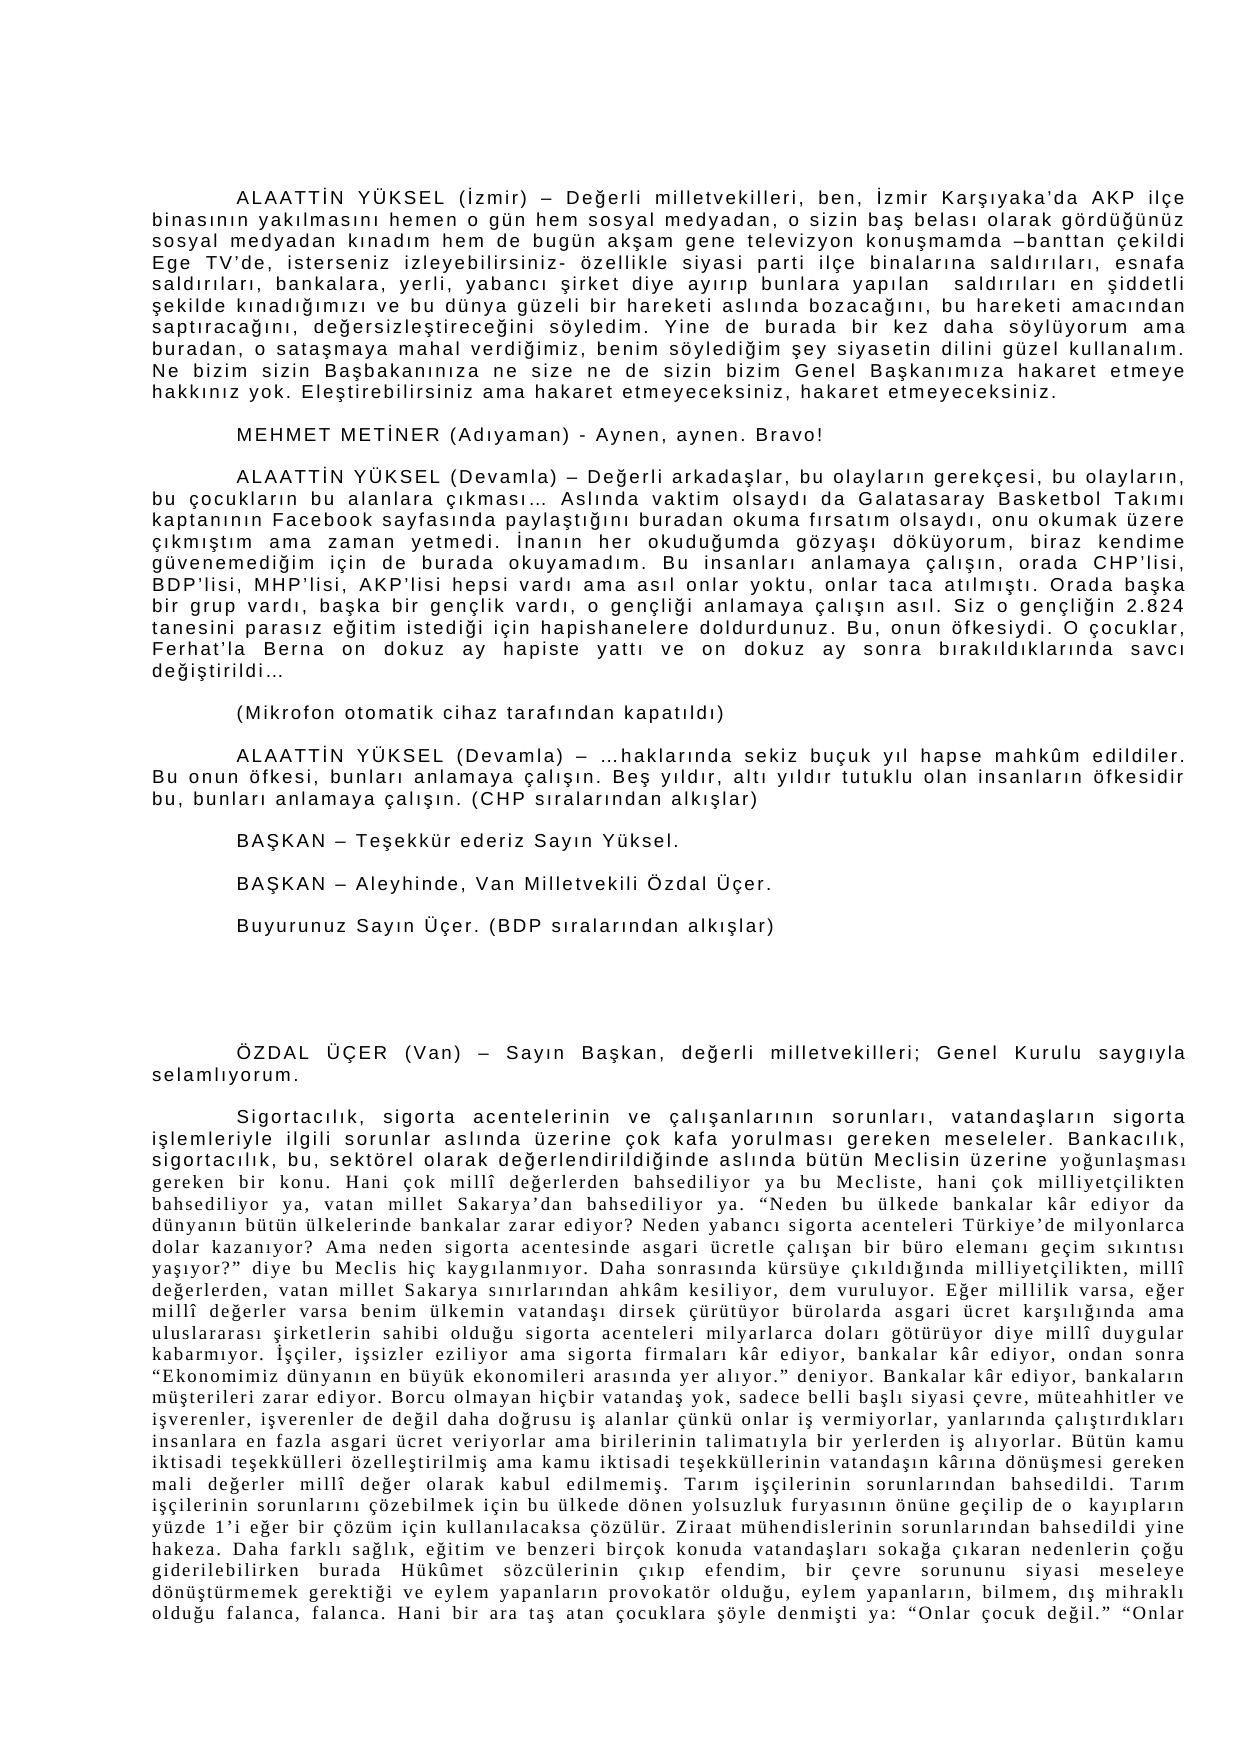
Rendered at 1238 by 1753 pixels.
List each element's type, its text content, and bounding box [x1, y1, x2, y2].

text ALAATTİN YÜKSEL (Devamla) – Değerli arkadaşlar, bu olayların gerekçesi, bu olayların, bu çocukların bu alanlara çıkması… Aslında vaktim olsaydı da Galatasaray Basketbol Takımı kaptanının Facebook sayfasında paylaştığını buradan okuma fırsatım olsaydı, onu okumak üzere çıkmıştım ama zaman yetmedi. İnanın her okuduğumda gözyaşı döküyorum, biraz kendime güvenemediğim için de burada okuyamadım. Bu insanları anlamaya çalışın, orada CHP’lisi, BDP’lisi, MHP’lisi, AKP’lisi hepsi vardı ama asıl onlar yoktu, onlar taca atılmıştı. Orada başka bir grup vardı, başka bir gençlik vardı, o gençliği anlamaya çalışın asıl. Siz o gençliğin 2.824 tanesini parasız eğitim istediği için hapishanelere doldurdunuz. Bu, onun öfkesiydi. O çocuklar, Ferhat’la Berna on dokuz ay hapiste yattı ve on dokuz ay sonra bırakıldıklarında savcı değiştirildi… [152, 466, 1186, 681]
text BAŞKAN – Aleyhinde, Van Milletvekili Özdal Üçer. [152, 872, 1186, 894]
text ÖZDAL ÜÇER (Van) – Sayın Başkan, değerli milletvekilleri; Genel Kurulu saygıyla selamlıyorum. [152, 1042, 1186, 1085]
text ALAATTİN YÜKSEL (İzmir) – Değerli milletvekilleri, ben, İzmir Karşıyaka’da AKP ilçe binasının yakılmasını hemen o gün hem sosyal medyadan, o sizin baş belası olarak gördüğünüz sosyal medyadan kınadım hem de bugün akşam gene televizyon konuşmamda –banttan çekildi Ege TV’de, isterseniz izleyebilirsiniz- özellikle siyasi parti ilçe binalarına saldırıları, esnafa saldırıları, bankalara, yerli, yabancı şirket diye ayırıp bunlara yapılan saldırıları en şiddetli şekilde kınadığımızı ve bu dünya güzeli bir hareketi aslında bozacağını, bu hareketi amacından saptıracağını, değersizleştireceğini söyledim. Yine de burada bir kez daha söylüyorum ama buradan, o sataşmaya mahal verdiğimiz, benim söylediğim şey siyasetin dilini güzel kullanalım. Ne bizim sizin Başbakanınıza ne size ne de sizin bizim Genel Başkanımıza hakaret etmeye hakkınız yok. Eleştirebilirsiniz ama hakaret etmeyeceksiniz, hakaret etmeyeceksiniz. [152, 187, 1186, 402]
text BAŞKAN – Teşekkür ederiz Sayın Yüksel. [152, 830, 1186, 852]
text ALAATTİN YÜKSEL (Devamla) – …haklarında sekiz buçuk yıl hapse mahkûm edildiler. Bu onun öfkesi, bunları anlamaya çalışın. Beş yıldır, altı yıldır tutuklu olan insanların öfkesidir bu, bunları anlamaya çalışın. (CHP sıralarından alkışlar) [152, 744, 1186, 809]
text Buyurunuz Sayın Üçer. (BDP sıralarından alkışlar) [152, 915, 1186, 936]
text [152, 1106, 1186, 1624]
text MEHMET METİNER (Adıyaman) - Aynen, aynen. Bravo! [152, 423, 1186, 445]
text (Mikrofon otomatik cihaz tarafından kapatıldı) [152, 702, 1186, 724]
